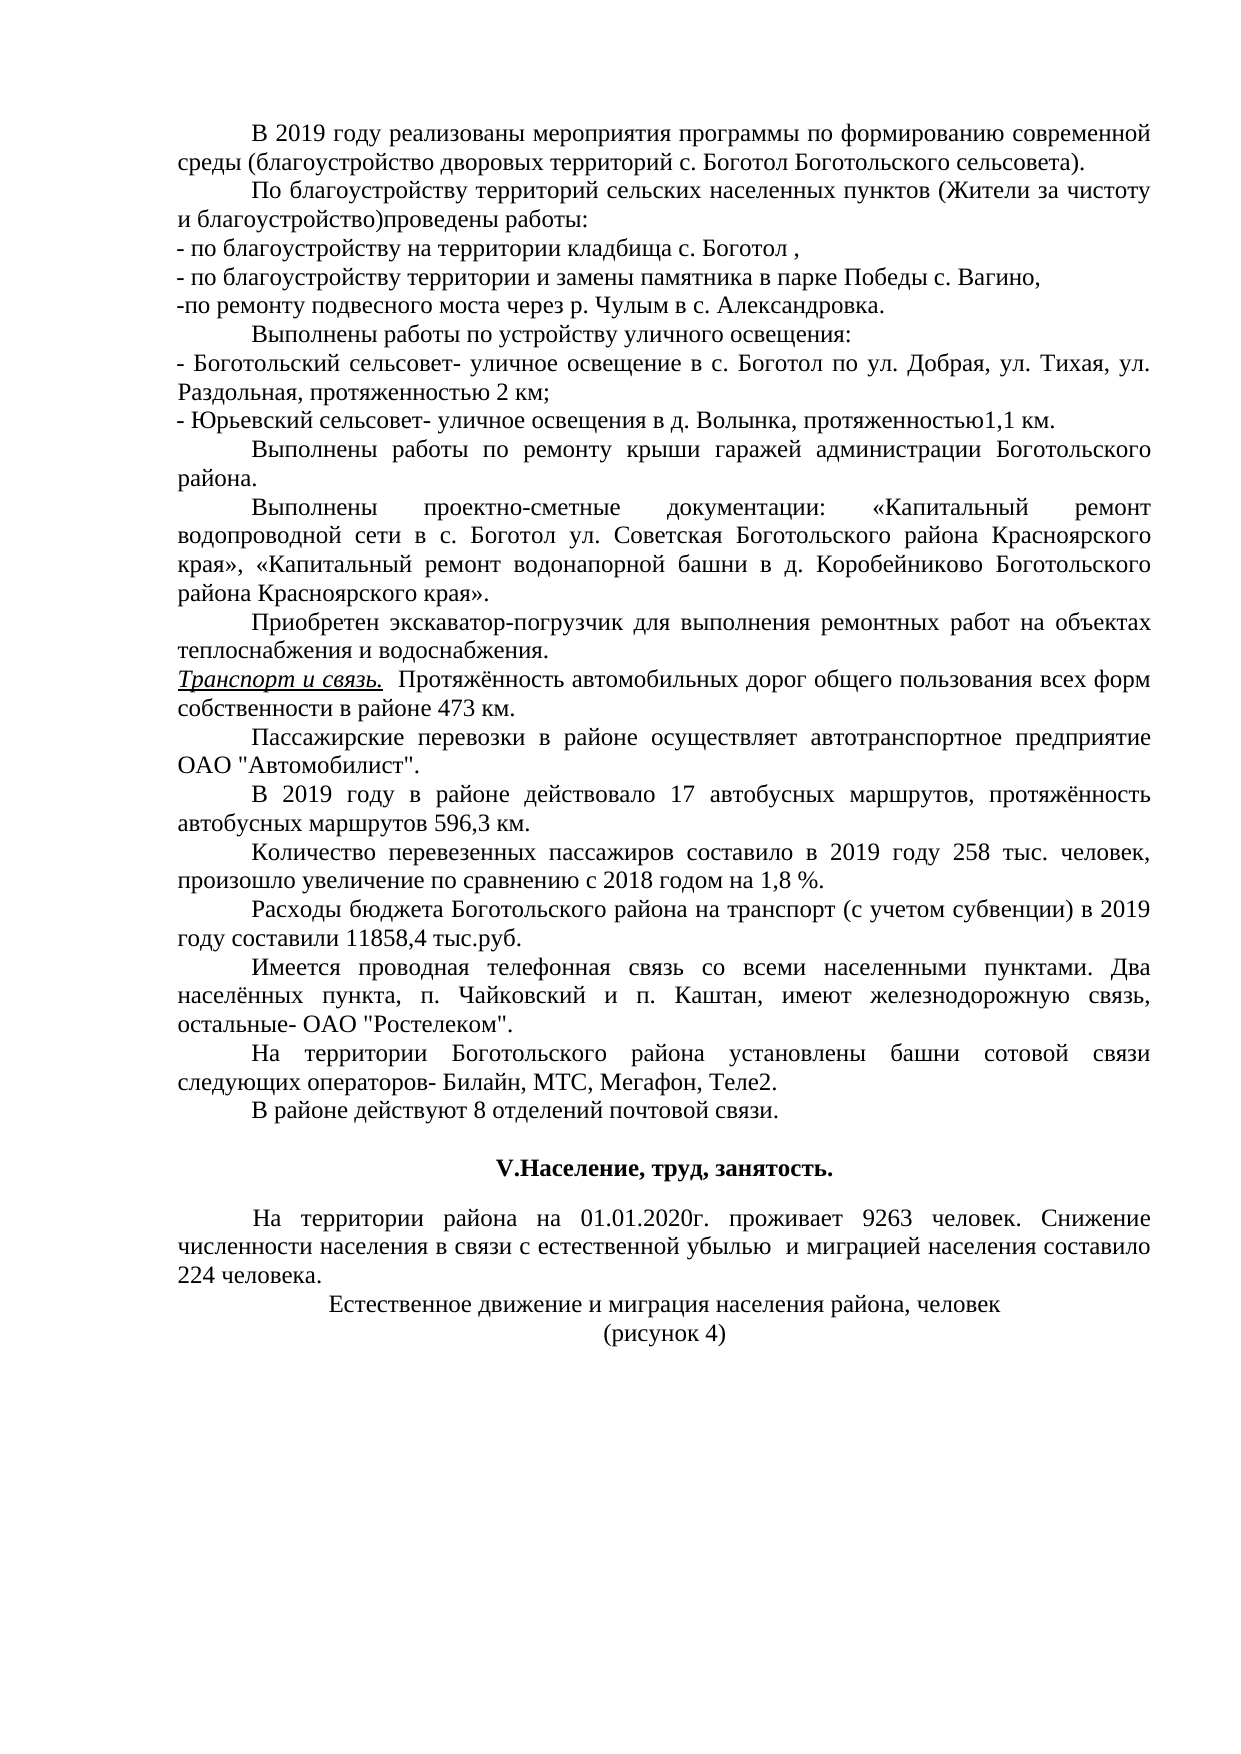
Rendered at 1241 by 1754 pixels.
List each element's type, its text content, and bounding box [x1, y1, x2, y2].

text Расходы бюджета Боготольского района на транспорт (с учетом субвенции) в 2019 году составили 11858,4 тыс.руб. [177, 894, 1152, 952]
text Количество перевезенных пассажиров составило в 2019 году 258 тыс. человек, произошло увеличение по сравнению с 2018 годом на 1,8 %. [177, 837, 1152, 894]
list (рисунок 4) [177, 1318, 1152, 1346]
text Выполнены работы по ремонту крыши гаражей администрации Боготольского района. [176, 434, 1152, 492]
text По благоустройству территорий сельских населенных пунктов (Жители за чистоту и благоустройство)проведены работы: [176, 176, 1152, 233]
text Выполнены работы по устройству уличного освещения: [176, 319, 1152, 348]
text V.Население, труд, занятость. [177, 1153, 1152, 1182]
text - Боготольский сельсовет- уличное освещение в с. Боготол по ул. Добрая, ул. Тихая, ул. Раздольная, протяженностью 2 км; [176, 348, 1152, 406]
text Пассажирские перевозки в районе осуществляет автотранспортное предприятие ОАО "Автомобилист". [177, 722, 1152, 779]
text В 2019 году в районе действовало 17 автобусных маршрутов, протяжённость автобусных маршрутов 596,3 км. [177, 779, 1152, 837]
text - по благоустройству территории и замены памятника в парке Победы с. Вагино, [176, 262, 1152, 291]
text - Юрьевский сельсовет- уличное освещения в д. Волынка, протяженностью1,1 км. [176, 406, 1152, 434]
list На территории района на 01.01.2020г. проживает 9263 человек. Снижение численности населения в связи с естественной убылью и миграцией населения составило 224 человека. [177, 1203, 1152, 1289]
text Выполнены проектно-сметные документации: «Капитальный ремонт водопроводной сети в с. Боготол ул. Советская Боготольского района Красноярского края», «Капитальный ремонт водонапорной башни в д. Коробейниково Боготольского района Красноярского края». [177, 492, 1152, 607]
text Транспорт и связь. Протяжённость автомобильных дорог общего пользования всех форм собственности в районе 473 км. [177, 664, 1152, 722]
text В 2019 году реализованы мероприятия программы по формированию современной среды (благоустройство дворовых территорий с. Боготол Боготольского сельсовета). [176, 118, 1152, 176]
text Имеется проводная телефонная связь со всеми населенными пунктами. Два населённых пункта, п. Чайковский и п. Каштан, имеют железнодорожную связь, остальные- ОАО "Ростелеком". [177, 952, 1152, 1038]
list Естественное движение и миграция населения района, человек [177, 1289, 1152, 1318]
text На территории Боготольского района установлены башни сотовой связи следующих операторов- Билайн, МТС, Мегафон, Теле2. [177, 1038, 1152, 1096]
text -по ремонту подвесного моста через р. Чулым в с. Александровка. [176, 291, 1152, 319]
text Приобретен экскаватор-погрузчик для выполнения ремонтных работ на объектах теплоснабжения и водоснабжения. [177, 607, 1152, 664]
text - по благоустройству на территории кладбища с. Боготол , [176, 233, 1152, 262]
text В районе действуют 8 отделений почтовой связи. [177, 1096, 1152, 1124]
